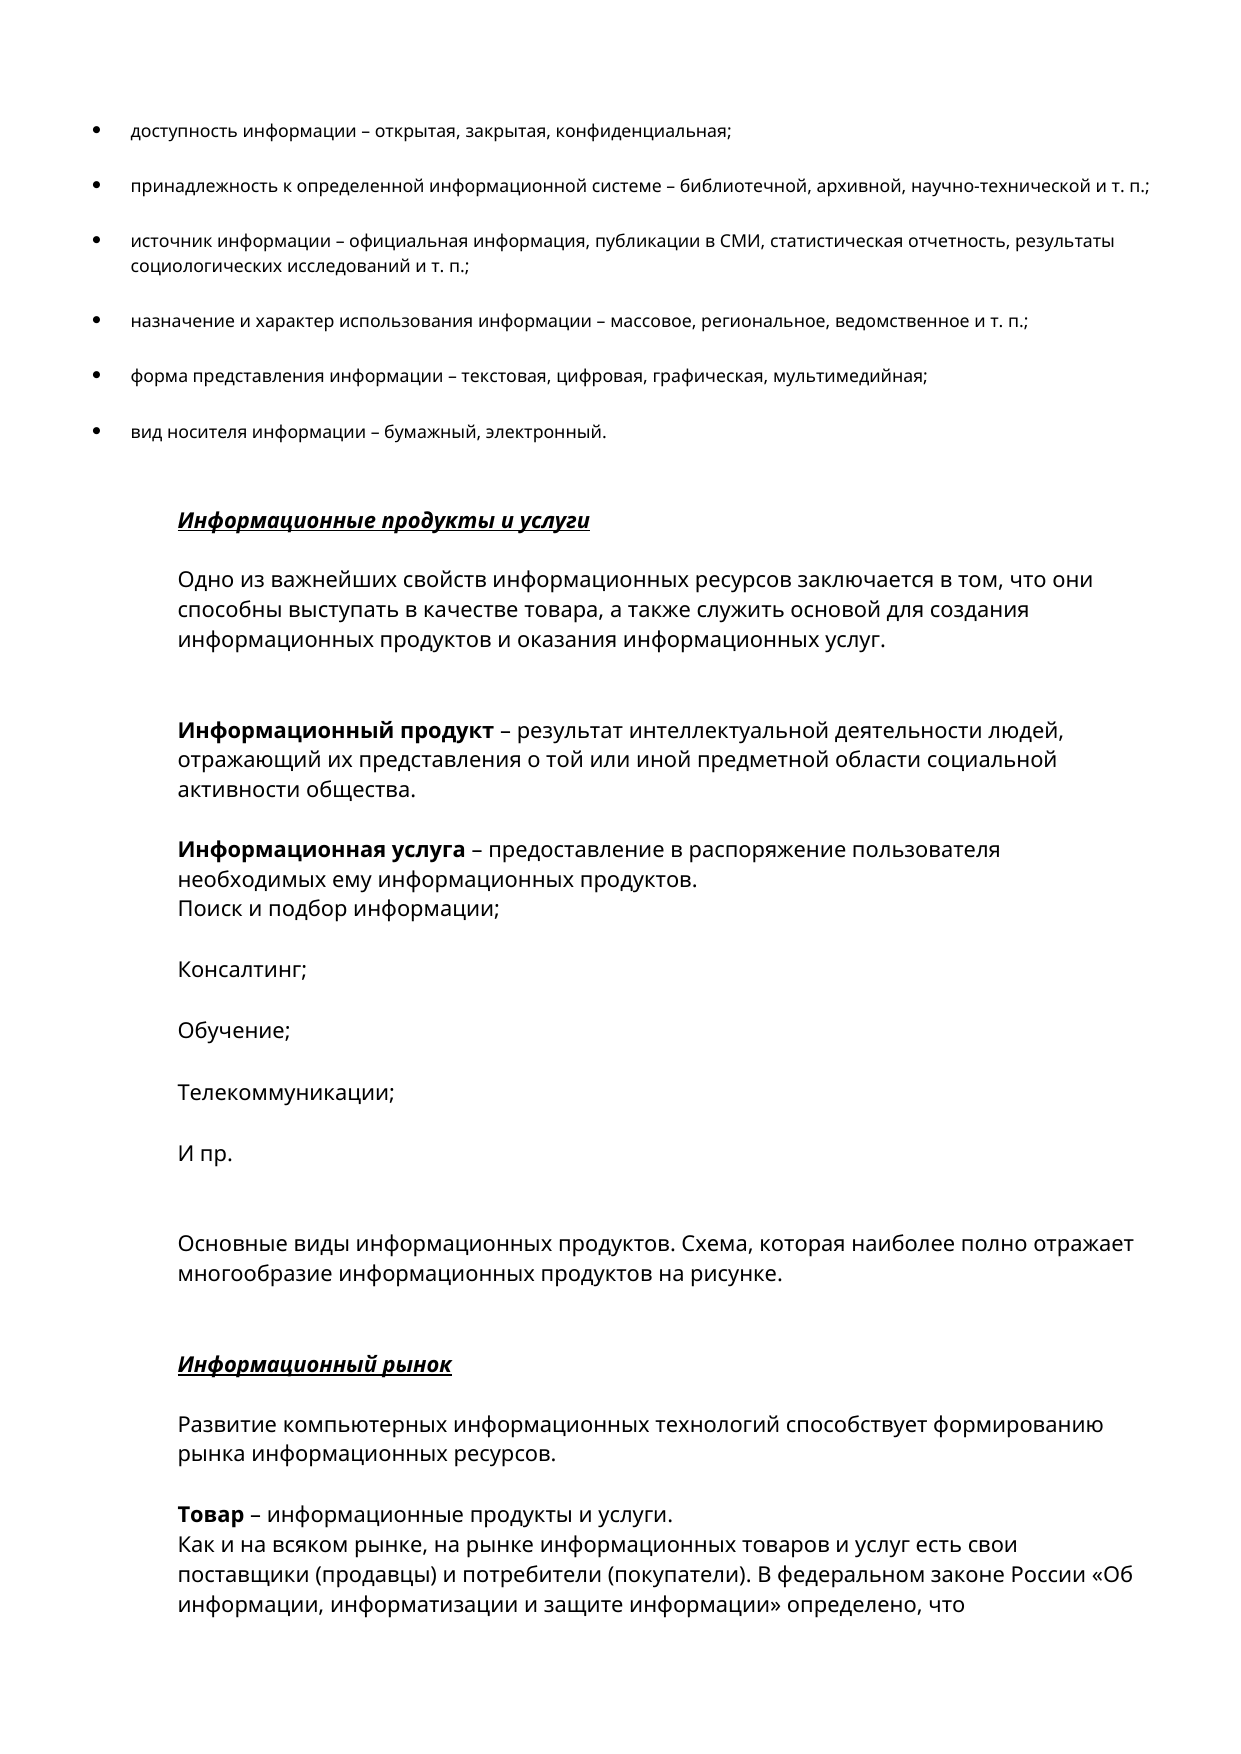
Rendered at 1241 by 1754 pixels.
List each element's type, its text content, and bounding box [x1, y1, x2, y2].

list источник информации – официальная информация, публикации в СМИ, статистическая отчетность, результаты социологических исследований и т. п.; [93, 229, 1152, 277]
text Информационный рынок [177, 1349, 1152, 1379]
text Основные виды информационных продуктов. Схема, которая наиболее полно отражает многообразие информационных продуктов на рисунке. [177, 1228, 1152, 1288]
list форма представления информации – текстовая, цифровая, графическая, мультимедийная; [93, 364, 1152, 388]
text И пр. [177, 1137, 1152, 1167]
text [177, 1529, 1152, 1618]
list вид носителя информации – бумажный, электронный. [93, 419, 1152, 443]
list принадлежность к определенной информационной системе – библиотечной, архивной, научно-технической и т. п.; [93, 173, 1152, 198]
text Информационная услуга – предоставление в распоряжение пользователя необходимых ему информационных продуктов. [177, 834, 1152, 893]
text Информационный продукт – результат интеллектуальной деятельности людей, отражающий их представления о той или иной предметной области социальной активности общества. [177, 714, 1152, 804]
text Развитие компьютерных информационных технологий способствует формированию рынка информационных ресурсов. [177, 1408, 1152, 1468]
list назначение и характер использования информации – массовое, региональное, ведомственное и т. п.; [93, 308, 1152, 333]
text Консалтинг; [177, 954, 1152, 984]
text Поиск и подбор информации; [177, 893, 1152, 923]
text Обучение; [177, 1015, 1152, 1045]
text Телекоммуникации; [177, 1076, 1152, 1106]
text Информационные продукты и услуги [177, 504, 1152, 534]
text Товар – информационные продукты и услуги. [177, 1499, 1152, 1529]
list доступность информации – открытая, закрытая, конфиденциальная; [93, 118, 1152, 142]
text Одно из важнейших свойств информационных ресурсов заключается в том, что они способны выступать в качестве товара, а также служить основой для создания информационных продуктов и оказания информационных услуг. [177, 564, 1152, 653]
